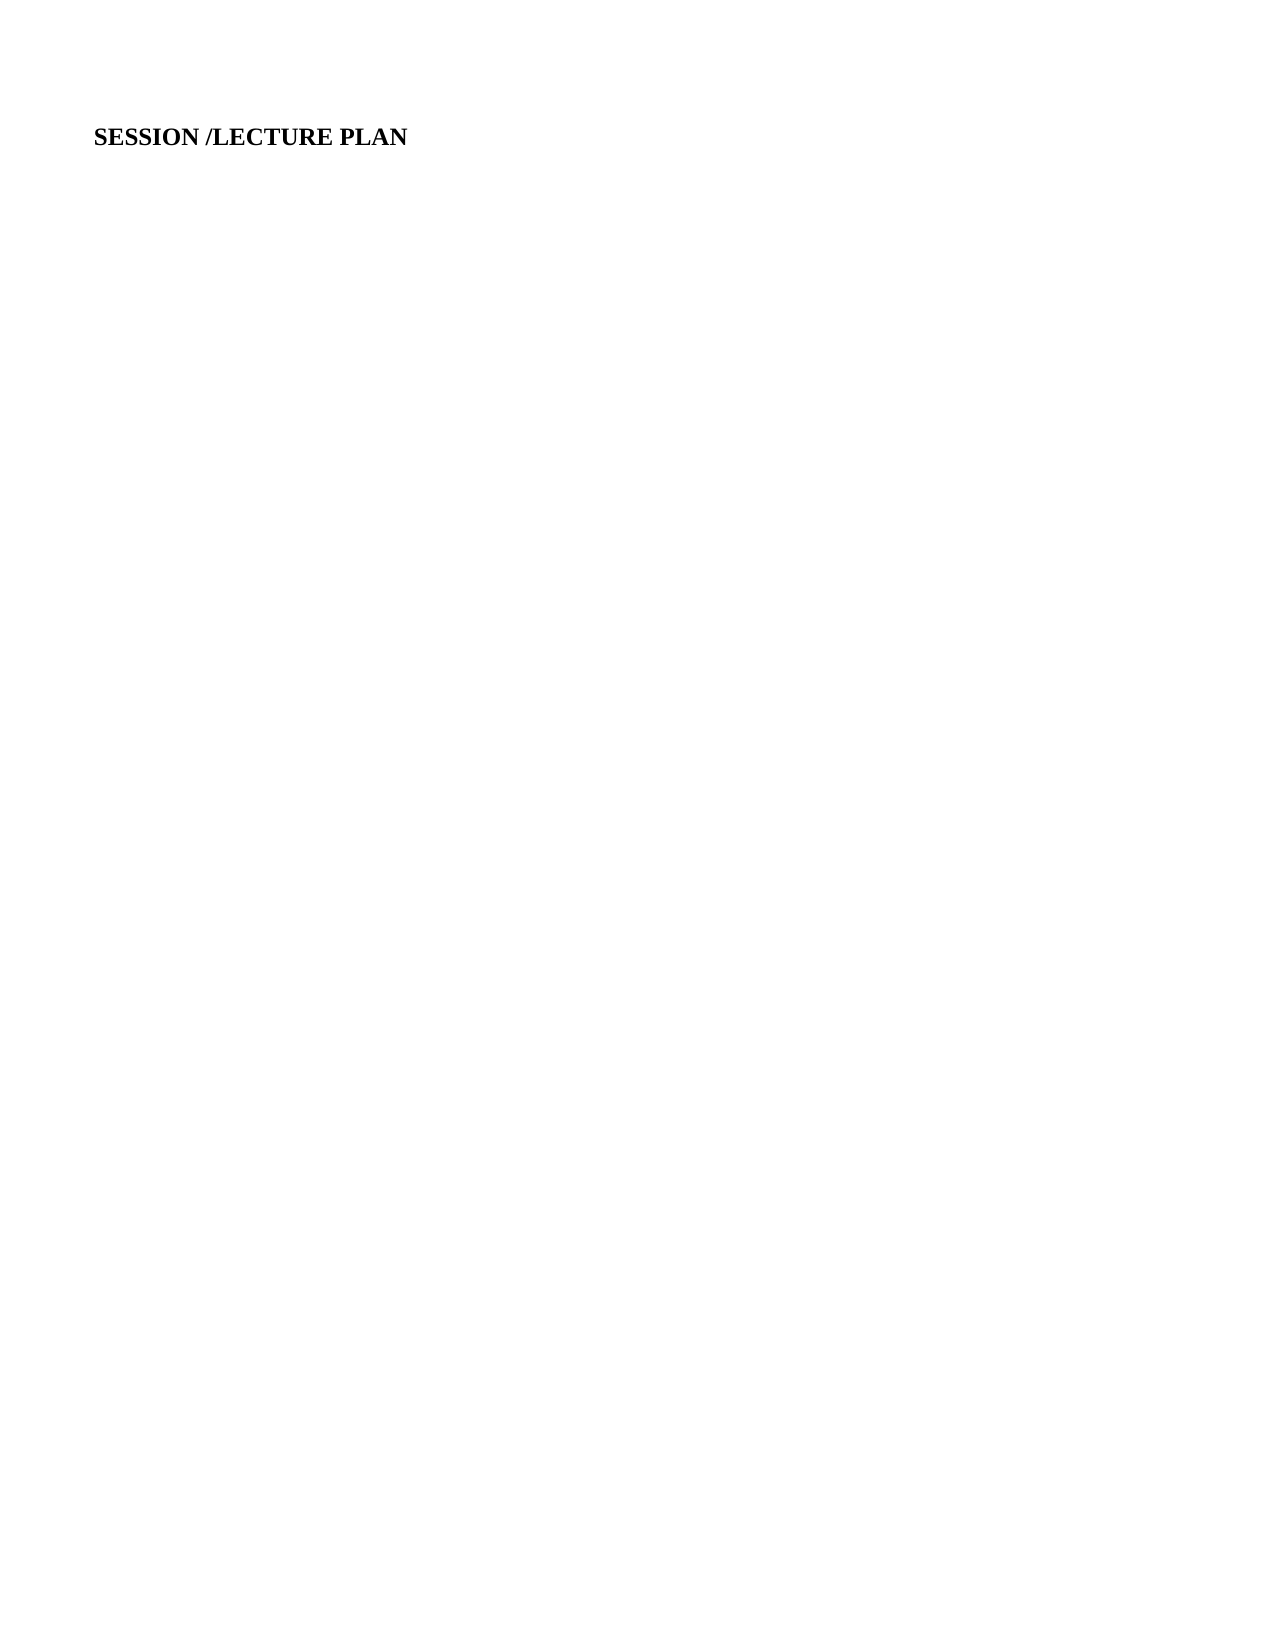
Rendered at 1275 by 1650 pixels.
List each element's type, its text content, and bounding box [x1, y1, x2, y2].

text SESSION /LECTURE PLAN [94, 122, 1125, 151]
